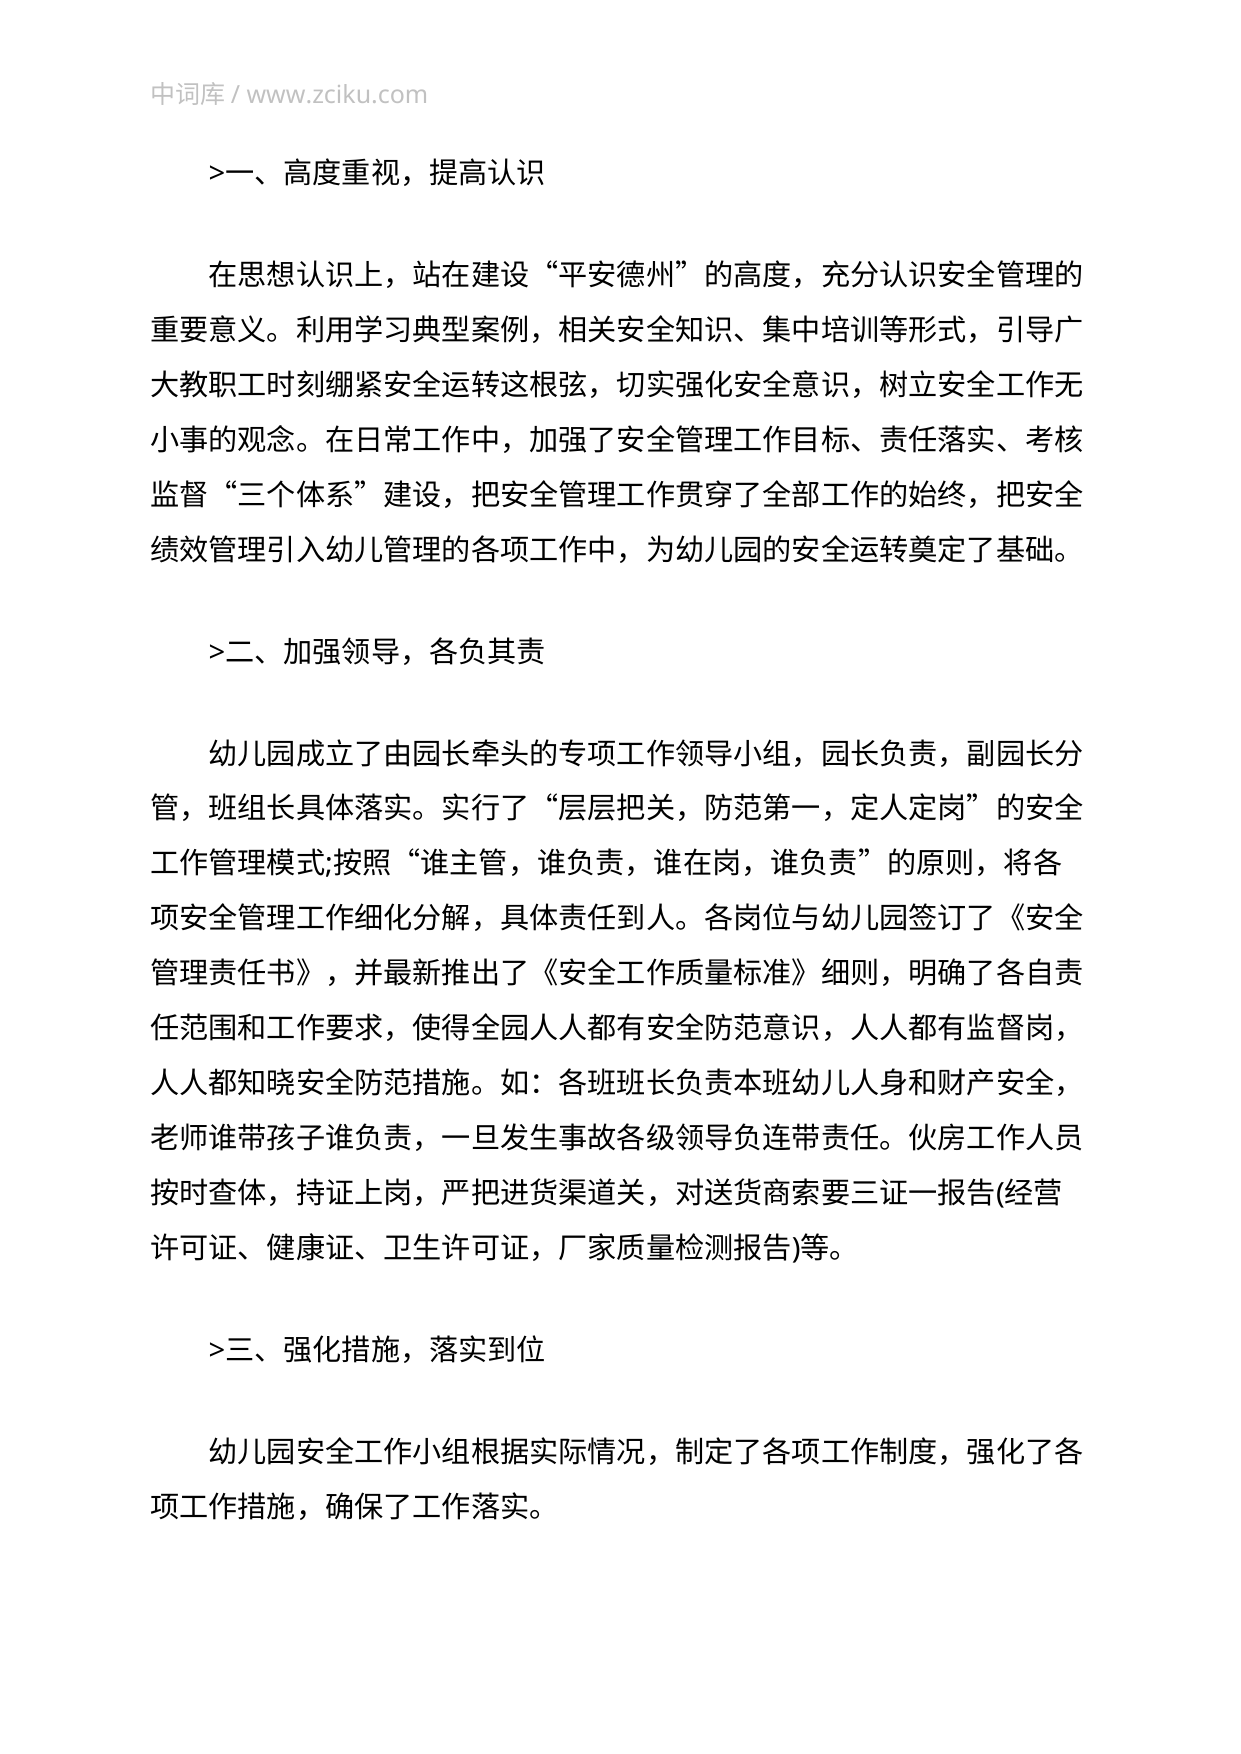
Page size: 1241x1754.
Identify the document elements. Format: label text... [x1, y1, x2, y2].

text 幼儿园安全工作小组根据实际情况，制定了各项工作制度，强化了各项工作措施，确保了工作落实。 [150, 1428, 1090, 1526]
text >二、加强领导，各负其责 [150, 628, 1090, 671]
text 在思想认识上，站在建设“平安德州”的高度，充分认识安全管理的重要意义。利用学习典型案例，相关安全知识、集中培训等形式，引导广大教职工时刻绷紧安全运转这根弦，切实强化安全意识，树立安全工作无小事的观念。在日常工作中，加强了安全管理工作目标、责任落实、考核监督“三个体系”建设，把安全管理工作贯穿了全部工作的始终，把安全绩效管理引入幼儿管理的各项工作中，为幼儿园的安全运转奠定了基础。 [150, 252, 1090, 569]
text >三、强化措施，落实到位 [150, 1326, 1090, 1369]
text 幼儿园成立了由园长牵头的专项工作领导小组，园长负责，副园长分管，班组长具体落实。实行了“层层把关，防范第一，定人定岗”的安全工作管理模式;按照“谁主管，谁负责，谁在岗，谁负责”的原则，将各项安全管理工作细化分解，具体责任到人。各岗位与幼儿园签订了《安全管理责任书》，并最新推出了《安全工作质量标准》细则，明确了各自责任范围和工作要求，使得全园人人都有安全防范意识，人人都有监督岗，人人都知晓安全防范措施。如：各班班长负责本班幼儿人身和财产安全，老师谁带孩子谁负责，一旦发生事故各级领导负连带责任。伙房工作人员按时查体，持证上岗，严把进货渠道关，对送货商索要三证一报告(经营许可证、健康证、卫生许可证，厂家质量检测报告)等。 [150, 730, 1090, 1267]
text >一、高度重视，提高认识 [150, 150, 1090, 192]
